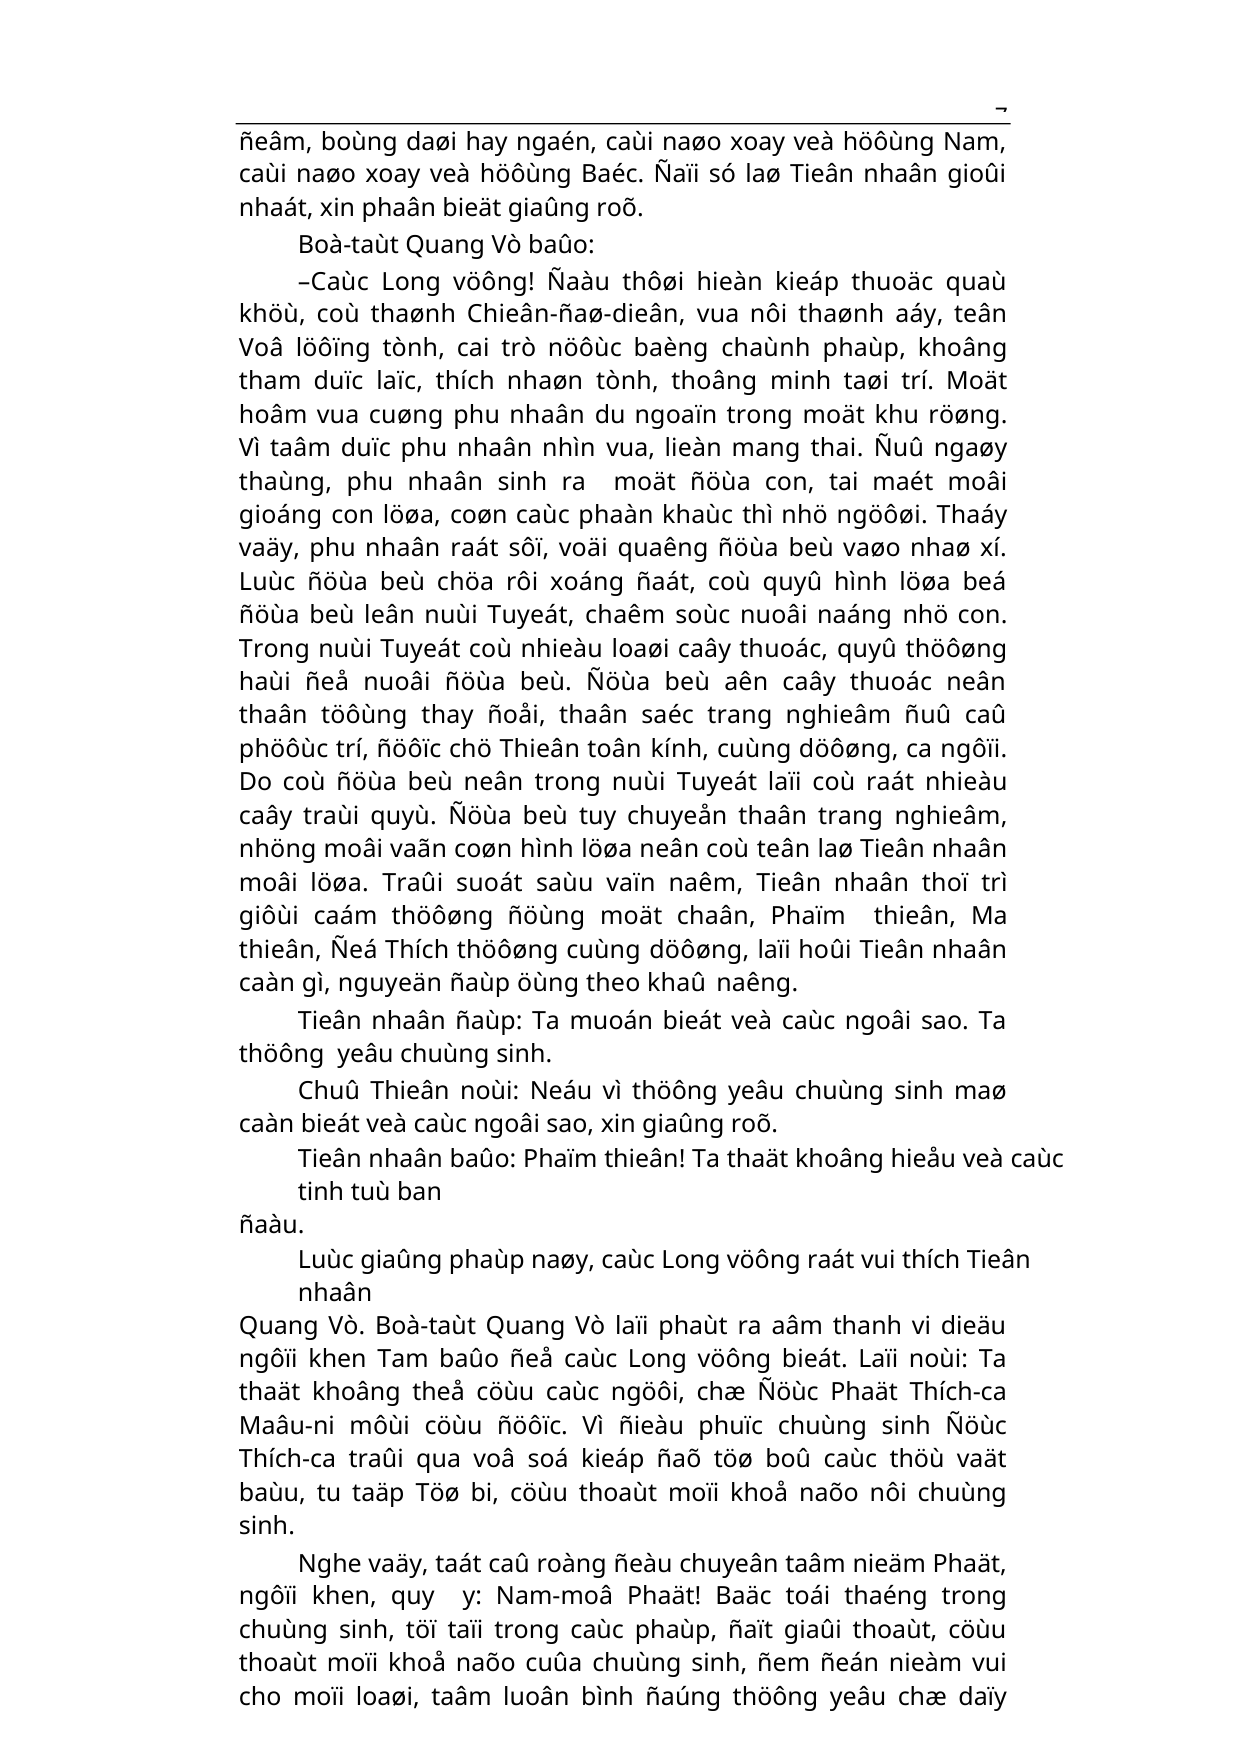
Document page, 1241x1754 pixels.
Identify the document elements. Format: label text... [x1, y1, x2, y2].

text Tieân nhaân baûo: Phaïm thieân! Ta thaät khoâng hieåu veà caùc tinh tuù ban [298, 1142, 1065, 1206]
text –Caùc Long vöông! Ñaàu thôøi hieàn kieáp thuoäc quaù khöù, coù thaønh Chieân-ñaø-dieân, vua nôi thaønh aáy, teân Voâ löôïng tònh, cai trò nöôùc baèng chaùnh phaùp, khoâng tham duïc laïc, thích nhaøn tònh, thoâng minh taøi trí. Moät hoâm vua cuøng phu nhaân du ngoaïn trong moät khu röøng. Vì taâm duïc phu nhaân nhìn vua, lieàn mang thai. Ñuû ngaøy thaùng, phu nhaân sinh ra moät ñöùa con, tai maét moâi gioáng con löøa, coøn caùc phaàn khaùc thì nhö ngöôøi. Thaáy vaäy, phu nhaân raát sôï, voäi quaêng ñöùa beù vaøo nhaø xí. Luùc ñöùa beù chöa rôi xoáng ñaát, coù quyû hình löøa beá ñöùa beù leân nuùi Tuyeát, chaêm soùc nuoâi naáng nhö con. Trong nuùi Tuyeát coù nhieàu loaøi caây thuoác, quyû thöôøng haùi ñeå nuoâi ñöùa beù. Ñöùa beù aên caây thuoác neân thaân töôùng thay ñoåi, thaân saéc trang nghieâm ñuû caû phöôùc trí, ñöôïc chö Thieân toân kính, cuùng döôøng, ca ngôïi. Do coù ñöùa beù neân trong nuùi Tuyeát laïi coù raát nhieàu caây traùi quyù. Ñöùa beù tuy chuyeån thaân trang nghieâm, nhöng moâi vaãn coøn hình löøa neân coù teân laø Tieân nhaân moâi löøa. Traûi suoát saùu vaïn naêm, Tieân nhaân thoï trì giôùi caám thöôøng ñöùng moät chaân, Phaïm thieân, Ma thieân, Ñeá Thích thöôøng cuùng döôøng, laïi hoûi Tieân nhaân caàn gì, nguyeän ñaùp öùng theo khaû naêng. [239, 263, 1007, 999]
text Quang Vò. Boà-taùt Quang Vò laïi phaùt ra aâm thanh vi dieäu ngôïi khen Tam baûo ñeå caùc Long vöông bieát. Laïi noùi: Ta thaät khoâng theå cöùu caùc ngöôi, chæ Ñöùc Phaät Thích-ca Maâu-ni môùi cöùu ñöôïc. Vì ñieàu phuïc chuùng sinh Ñöùc Thích-ca traûi qua voâ soá kieáp ñaõ töø boû caùc thöù vaät baùu, tu taäp Töø bi, cöùu thoaùt moïi khoå naõo nôi chuùng sinh. [239, 1308, 1008, 1542]
text Luùc giaûng phaùp naøy, caùc Long vöông raát vui thích Tieân nhaân [298, 1243, 1065, 1307]
text Tieân nhaân ñaùp: Ta muoán bieát veà caùc ngoâi sao. Ta thöông yeâu chuùng sinh. [239, 1003, 1008, 1070]
text Chuû Thieân noùi: Neáu vì thöông yeâu chuùng sinh maø caàn bieát veà caùc ngoâi sao, xin giaûng roõ. [239, 1073, 1008, 1139]
text ñaàu. [239, 1206, 1065, 1241]
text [239, 1545, 1008, 1712]
text Boà-taùt Quang Vò baûo: [298, 226, 1065, 260]
text ñeâm, boùng daøi hay ngaén, caùi naøo xoay veà höôùng Nam, caùi naøo xoay veà höôùng Baéc. Ñaïi só laø Tieân nhaân gioûi nhaát, xin phaân bieät giaûng roõ. [239, 123, 1007, 224]
